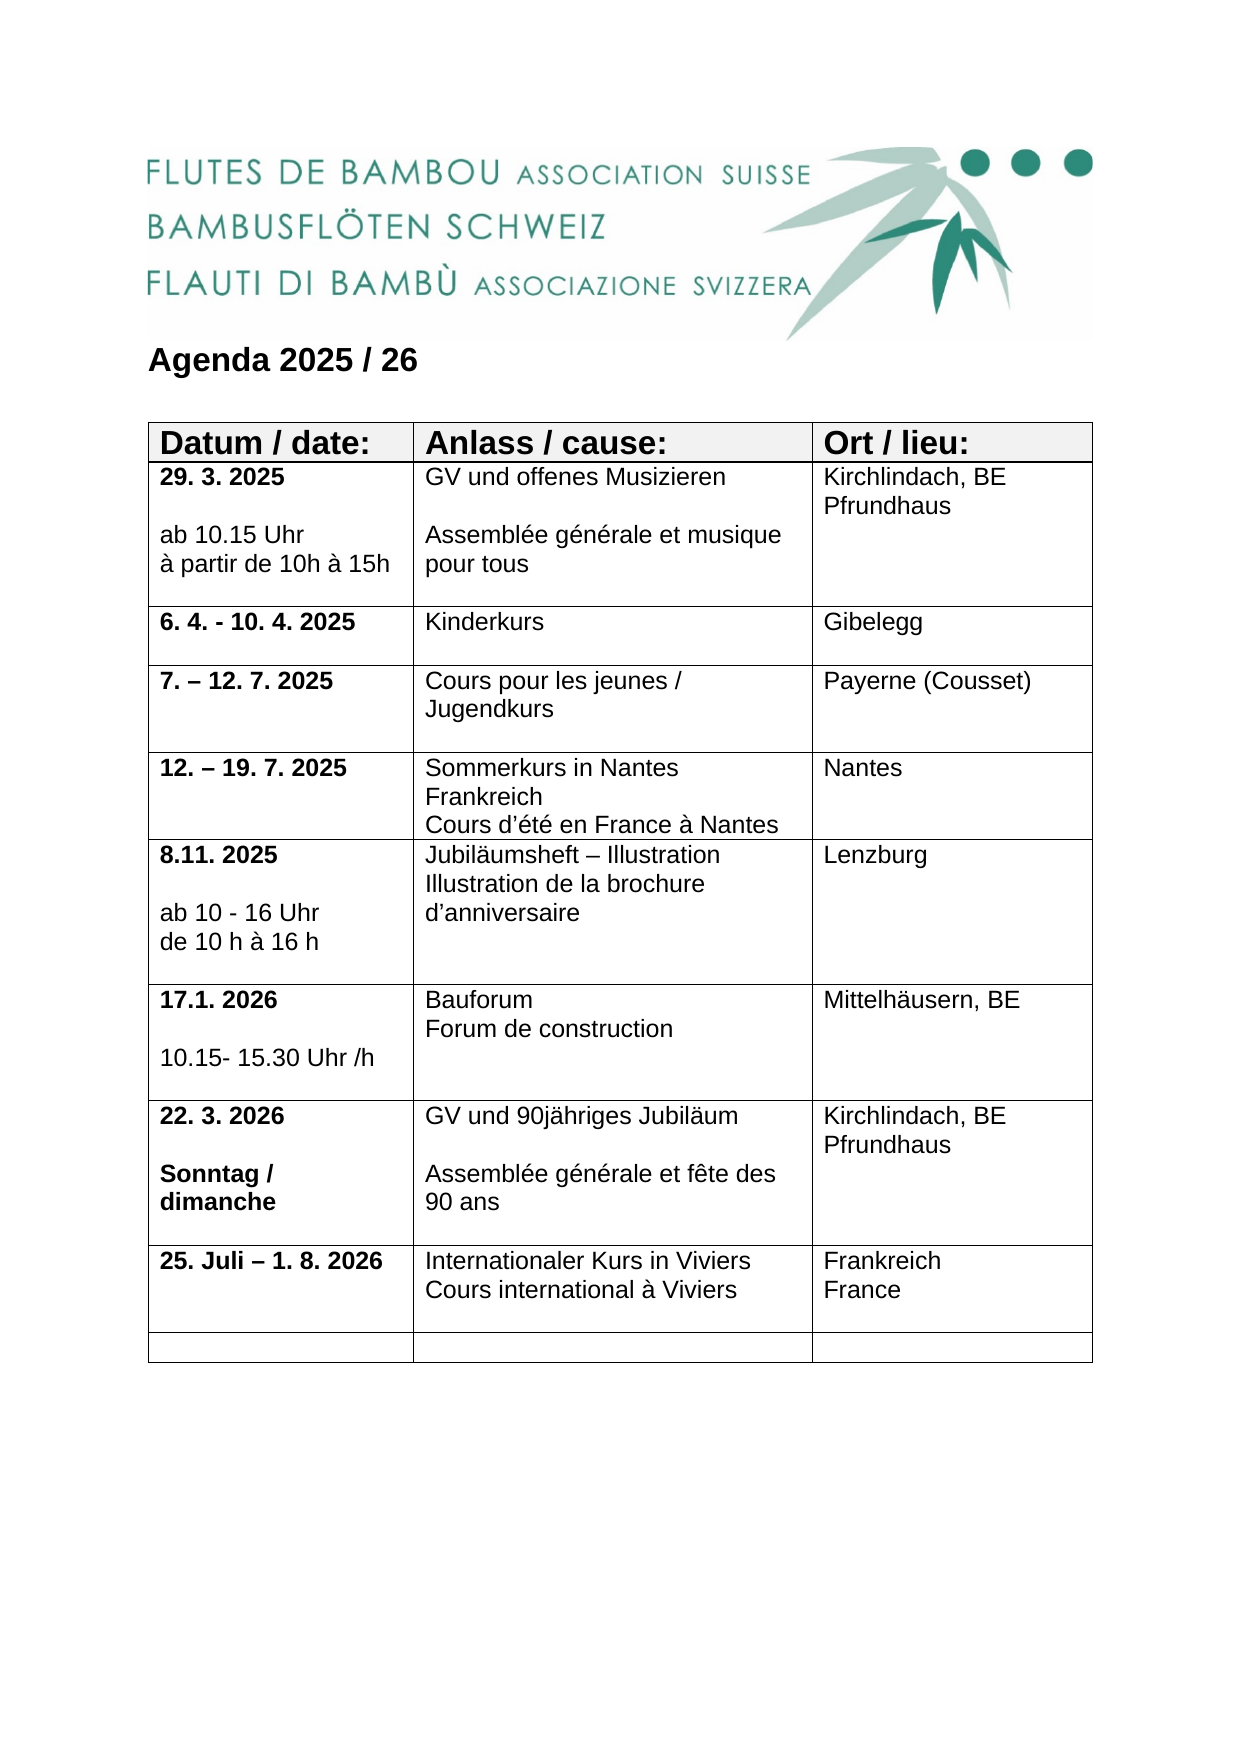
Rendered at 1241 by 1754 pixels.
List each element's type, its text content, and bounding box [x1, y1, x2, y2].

table_cell Gibelegg [813, 607, 1092, 665]
table_cell Nantes [813, 753, 1092, 839]
table_cell Kirchlindach, BE Pfrundhaus [813, 1101, 1092, 1245]
table_cell Payerne (Cousset) [813, 666, 1092, 752]
table_cell [414, 1333, 812, 1362]
table_cell GV und offenes Musizieren Assemblée générale et musique pour tous [414, 463, 812, 606]
table_header Anlass / cause: [414, 423, 812, 461]
table_cell Internationaler Kurs in Viviers Cours international à Viviers [414, 1246, 812, 1332]
table_cell Sommerkurs in Nantes Frankreich Cours d’été en France à Nantes [414, 753, 812, 839]
table_cell 22. 3. 2026 Sonntag / dimanche [149, 1101, 413, 1245]
table_cell 12. – 19. 7. 2025 [149, 753, 413, 839]
table_cell [149, 1333, 413, 1362]
table_cell Kinderkurs [414, 607, 812, 665]
table_cell Cours pour les jeunes / Jugendkurs [414, 666, 812, 752]
table_cell Lenzburg [813, 840, 1092, 984]
table_cell 7. – 12. 7. 2025 [149, 666, 413, 752]
table_cell 29. 3. 2025 ab 10.15 Uhr à partir de 10h à 15h [149, 463, 413, 606]
table_cell GV und 90jähriges Jubiläum Assemblée générale et fête des 90 ans [414, 1101, 812, 1245]
table_header Datum / date: [149, 423, 413, 461]
table_cell 17.1. 2026 10.15- 15.30 Uhr /h [149, 985, 413, 1100]
picture [147, 147, 1093, 341]
table_cell Jubiläumsheft – Illustration Illustration de la brochure d’anniversaire [414, 840, 812, 984]
table_cell [813, 1333, 1092, 1362]
text Agenda 2025 / 26 [148, 341, 1092, 379]
table_cell Kirchlindach, BE Pfrundhaus [813, 463, 1092, 606]
table_cell 8.11. 2025 ab 10 - 16 Uhr de 10 h à 16 h [149, 840, 413, 984]
table_cell Bauforum Forum de construction [414, 985, 812, 1100]
table_cell 6. 4. - 10. 4. 2025 [149, 607, 413, 665]
table_cell 25. Juli – 1. 8. 2026 [149, 1246, 413, 1332]
table_cell Mittelhäusern, BE [813, 985, 1092, 1100]
table_cell Frankreich France [813, 1246, 1092, 1332]
table_header Ort / lieu: [813, 423, 1092, 461]
